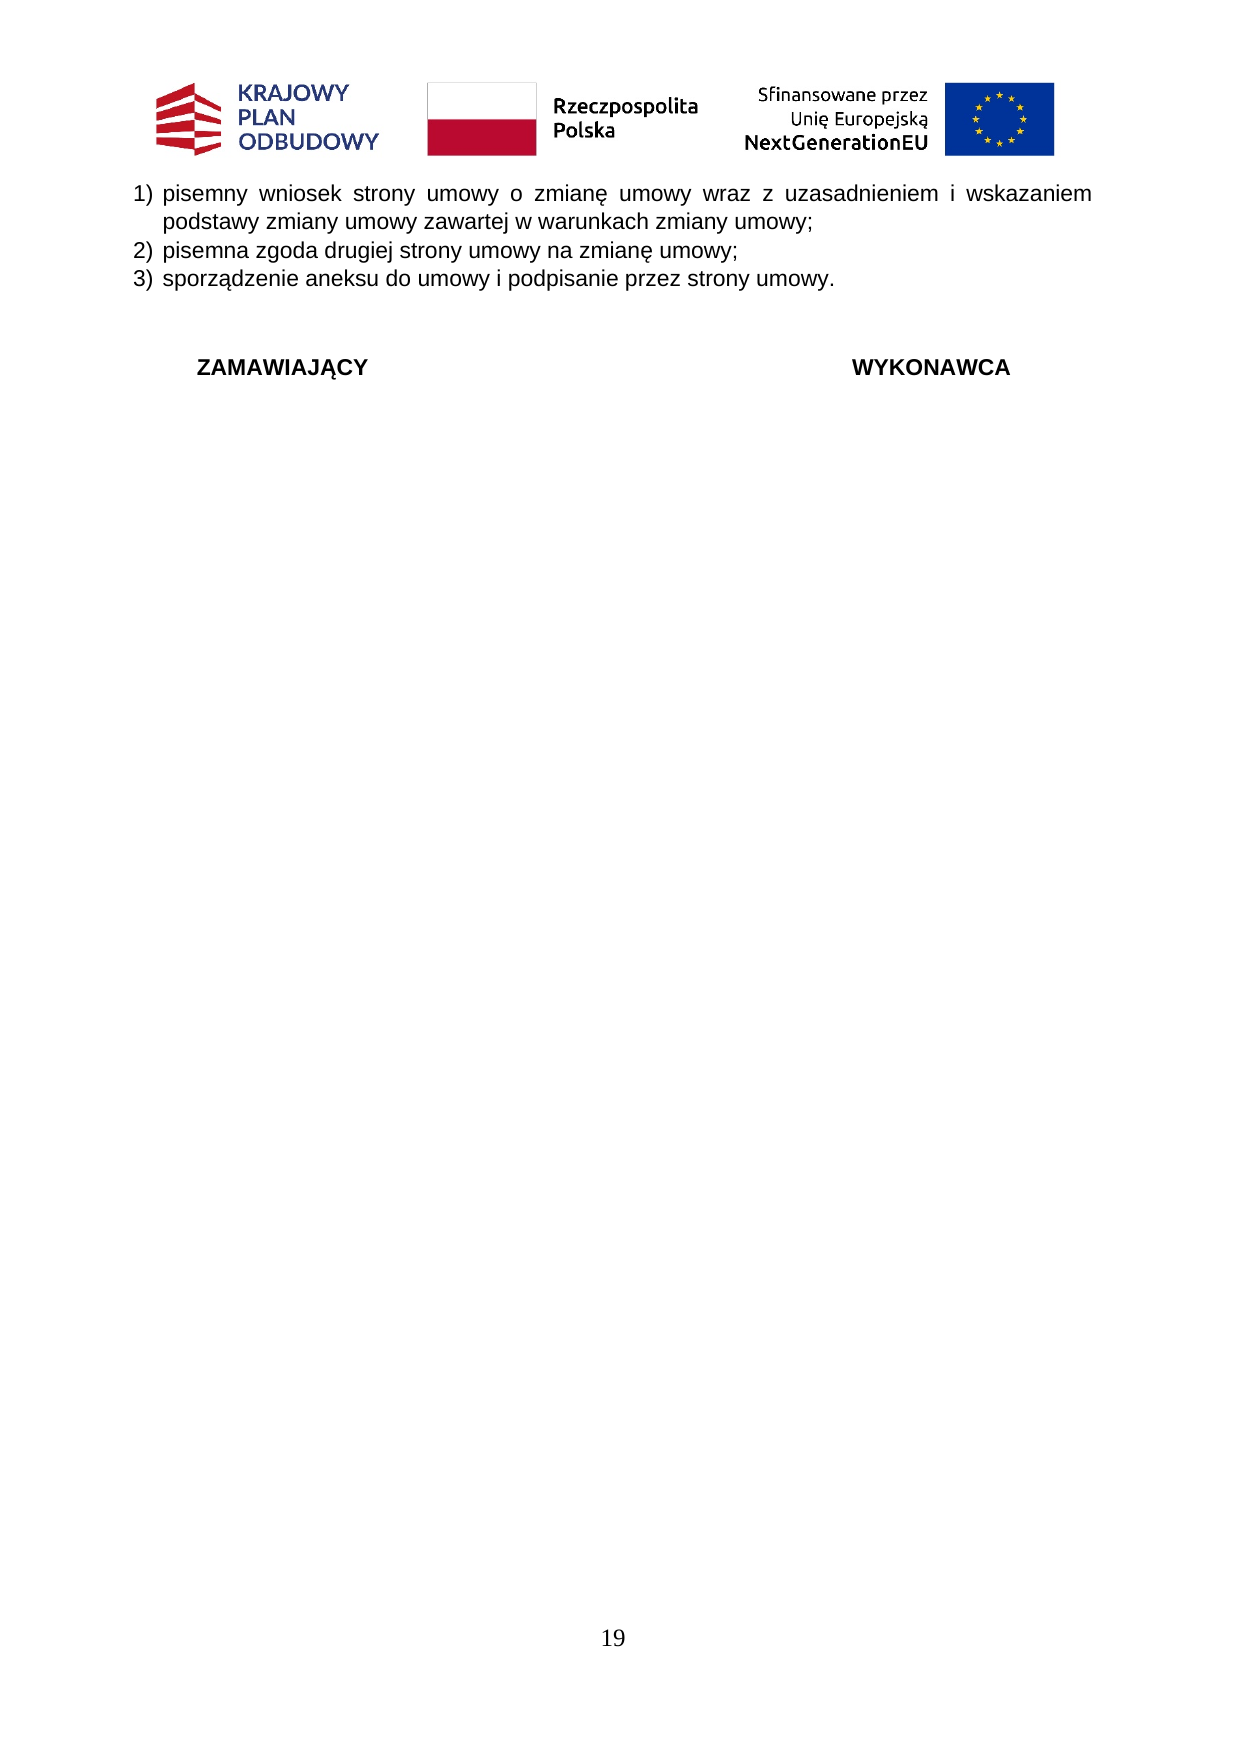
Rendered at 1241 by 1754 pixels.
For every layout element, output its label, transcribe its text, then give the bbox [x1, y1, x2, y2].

list sporządzenie aneksu do umowy i podpisanie przez strony umowy. [133, 265, 1093, 292]
text ZAMAWIAJĄCY WYKONAWCA [133, 354, 1093, 380]
picture [132, 59, 1078, 180]
list pisemna zgoda drugiej strony umowy na zmianę umowy; [133, 237, 1093, 263]
list pisemny wniosek strony umowy o zmianę umowy wraz z uzasadnieniem i wskazaniem podstawy zmiany umowy zawartej w warunkach zmiany umowy; [133, 180, 1093, 235]
